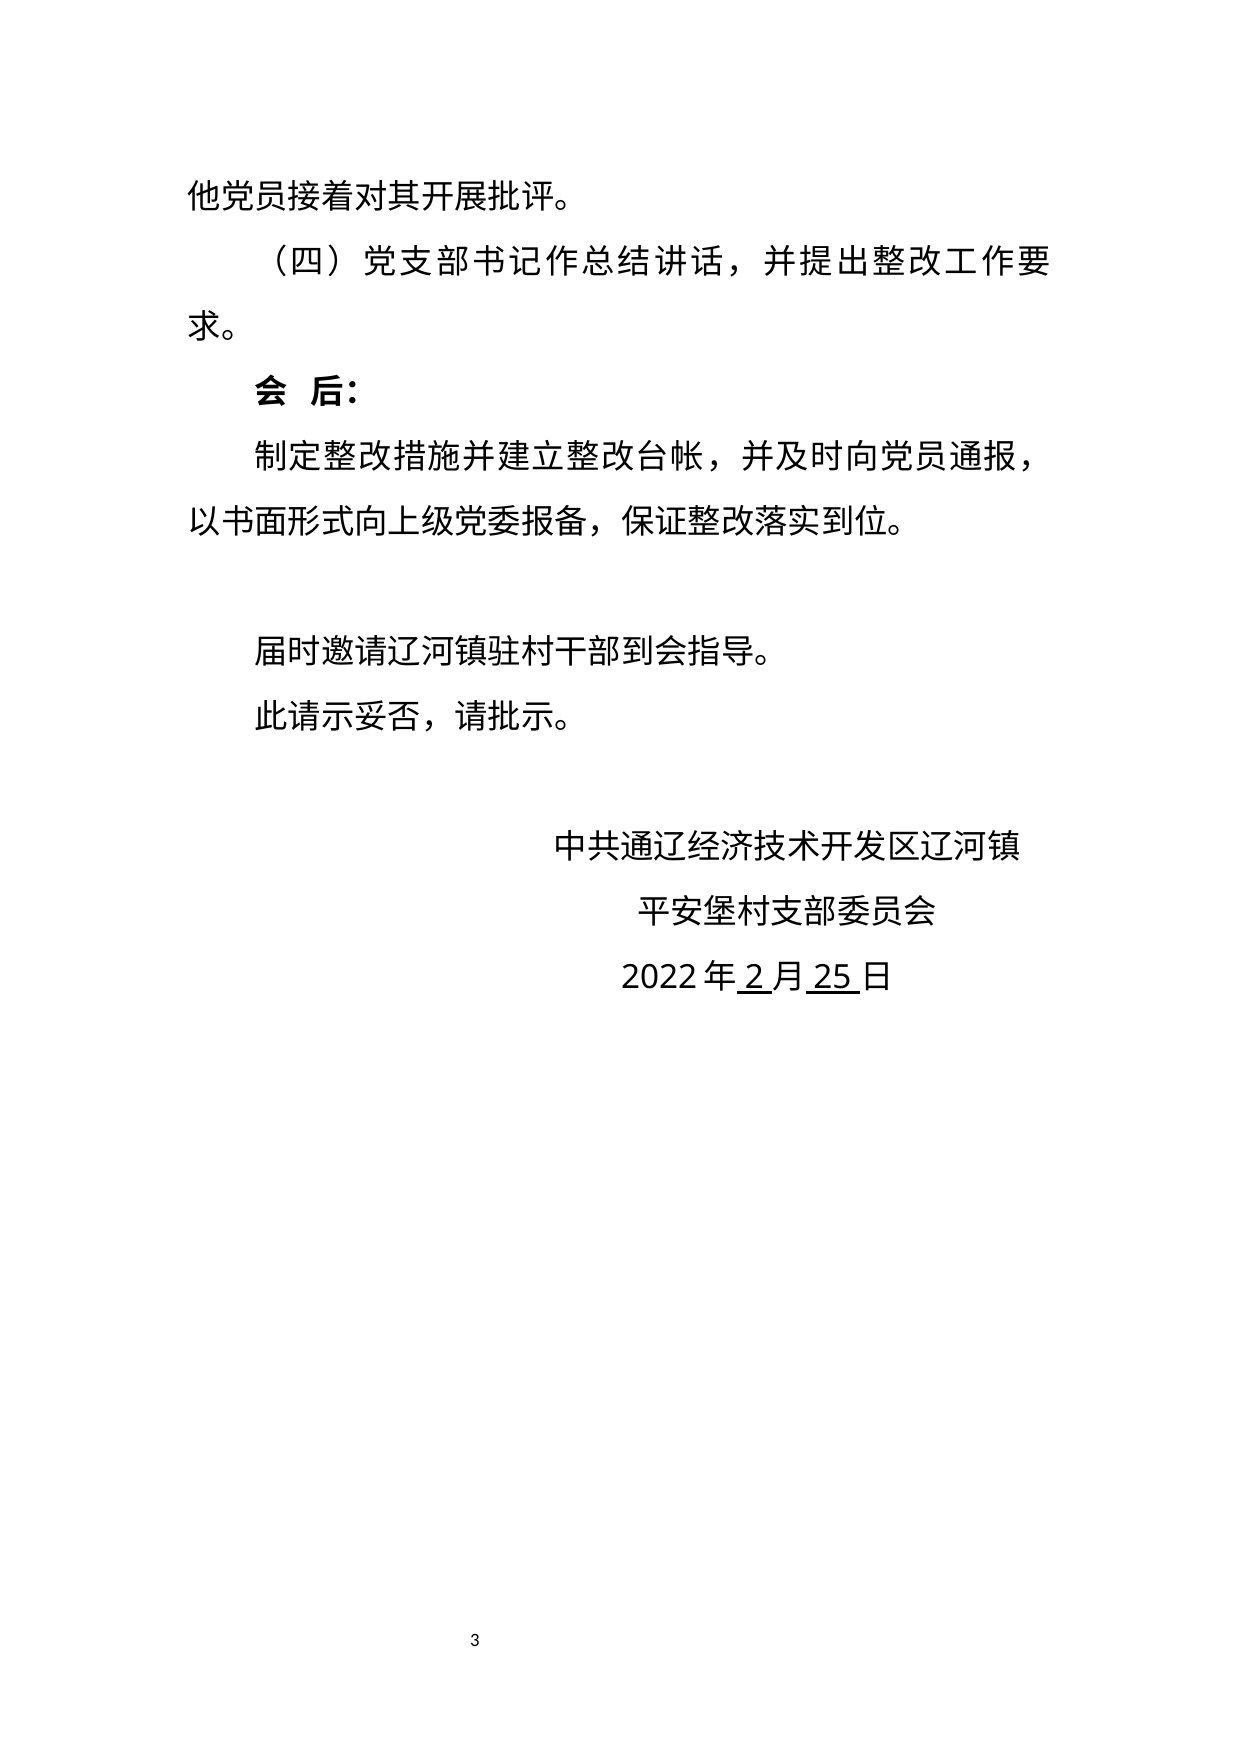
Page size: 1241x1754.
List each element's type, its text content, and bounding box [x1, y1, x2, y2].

text 会 后： [187, 357, 1053, 422]
text 平安堡村支部委员会 [187, 877, 1053, 942]
subtitle （四）党支部书记作总结讲话，并提出整改工作要求。 [187, 227, 1053, 357]
list 此请示妥否，请批示。 [187, 682, 1053, 747]
text 制定整改措施并建立整改台帐，并及时向党员通报，以书面形式向上级党委报备，保证整改落实到位。 [187, 422, 1053, 552]
text 中共通辽经济技术开发区辽河镇 [187, 812, 1053, 877]
list 届时邀请辽河镇驻村干部到会指导。 [187, 617, 1053, 682]
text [187, 162, 1053, 227]
text 2022年 2 月 25 日 [187, 942, 1053, 1007]
